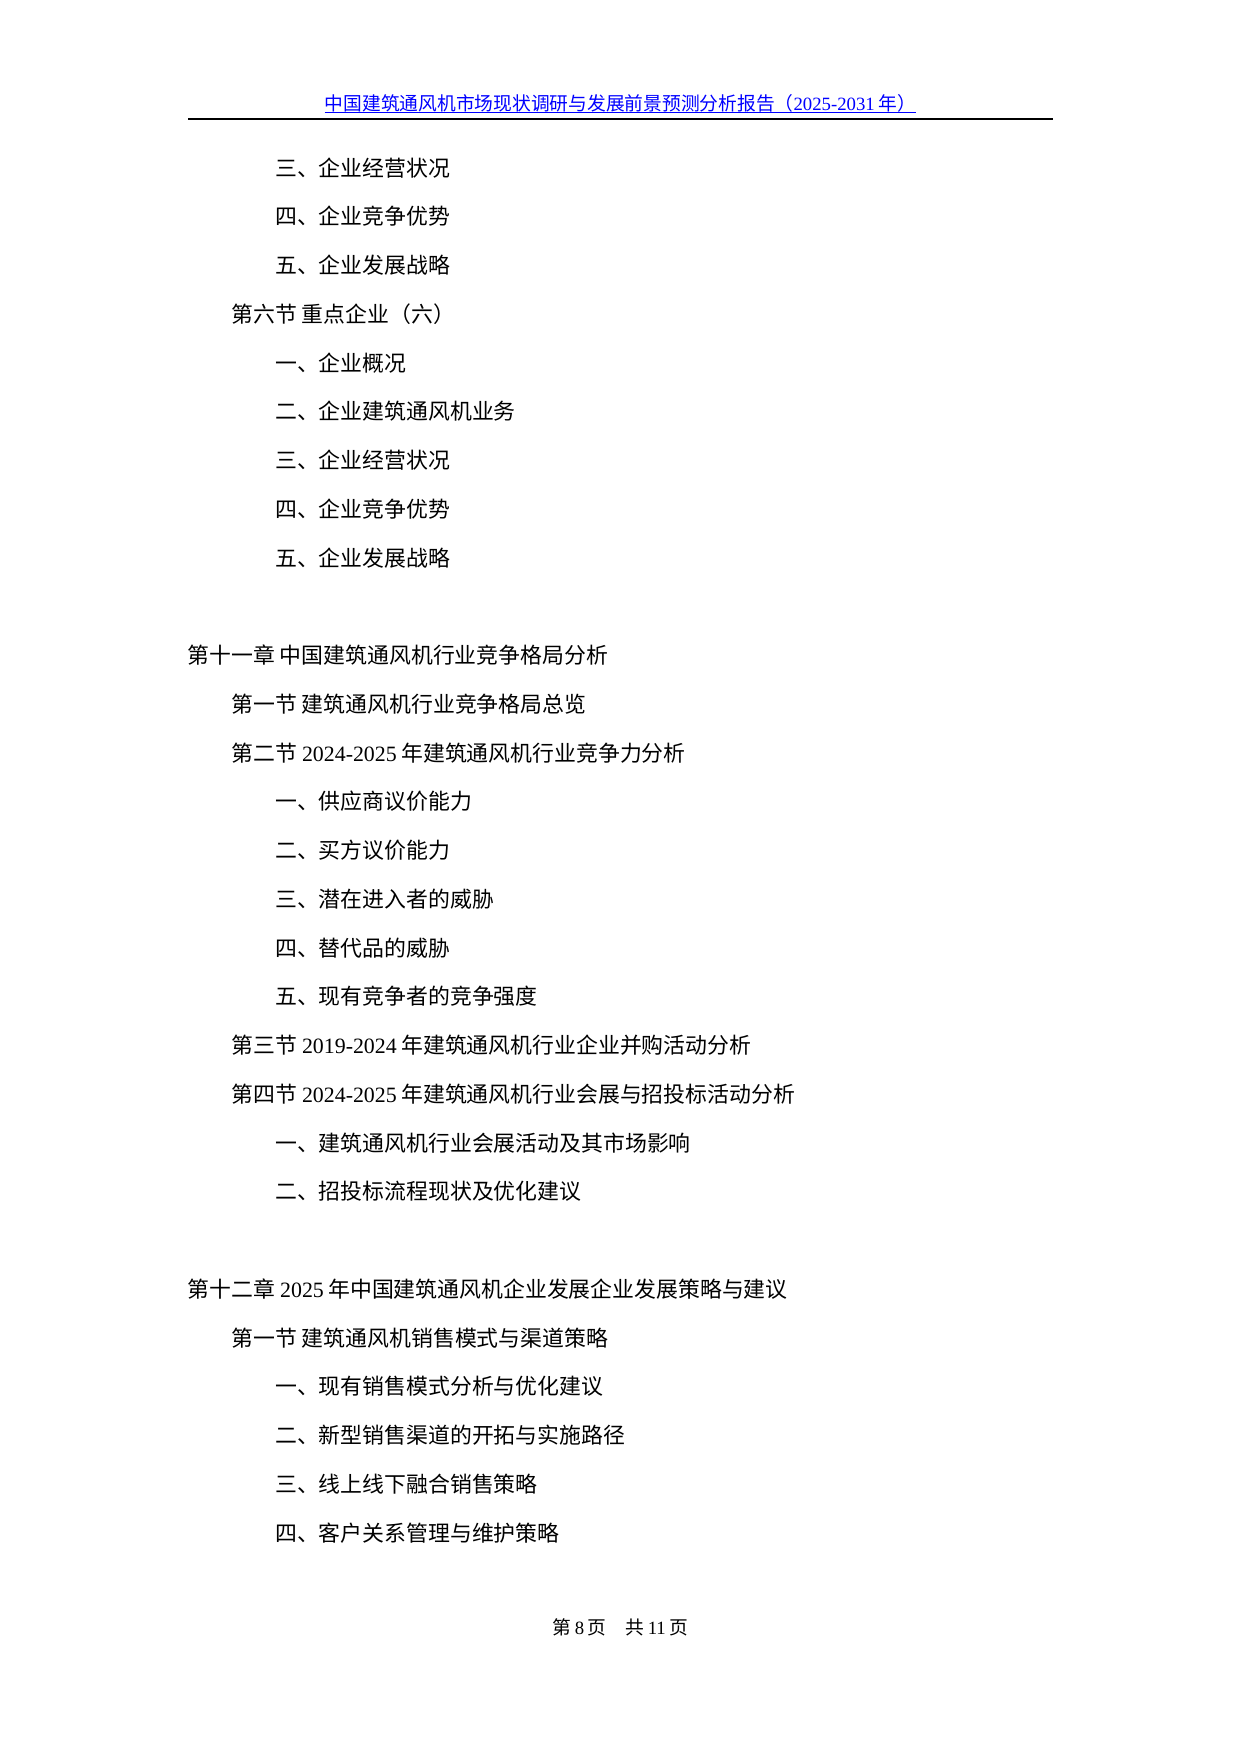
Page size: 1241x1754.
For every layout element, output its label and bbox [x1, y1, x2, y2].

text [187, 150, 1053, 1548]
